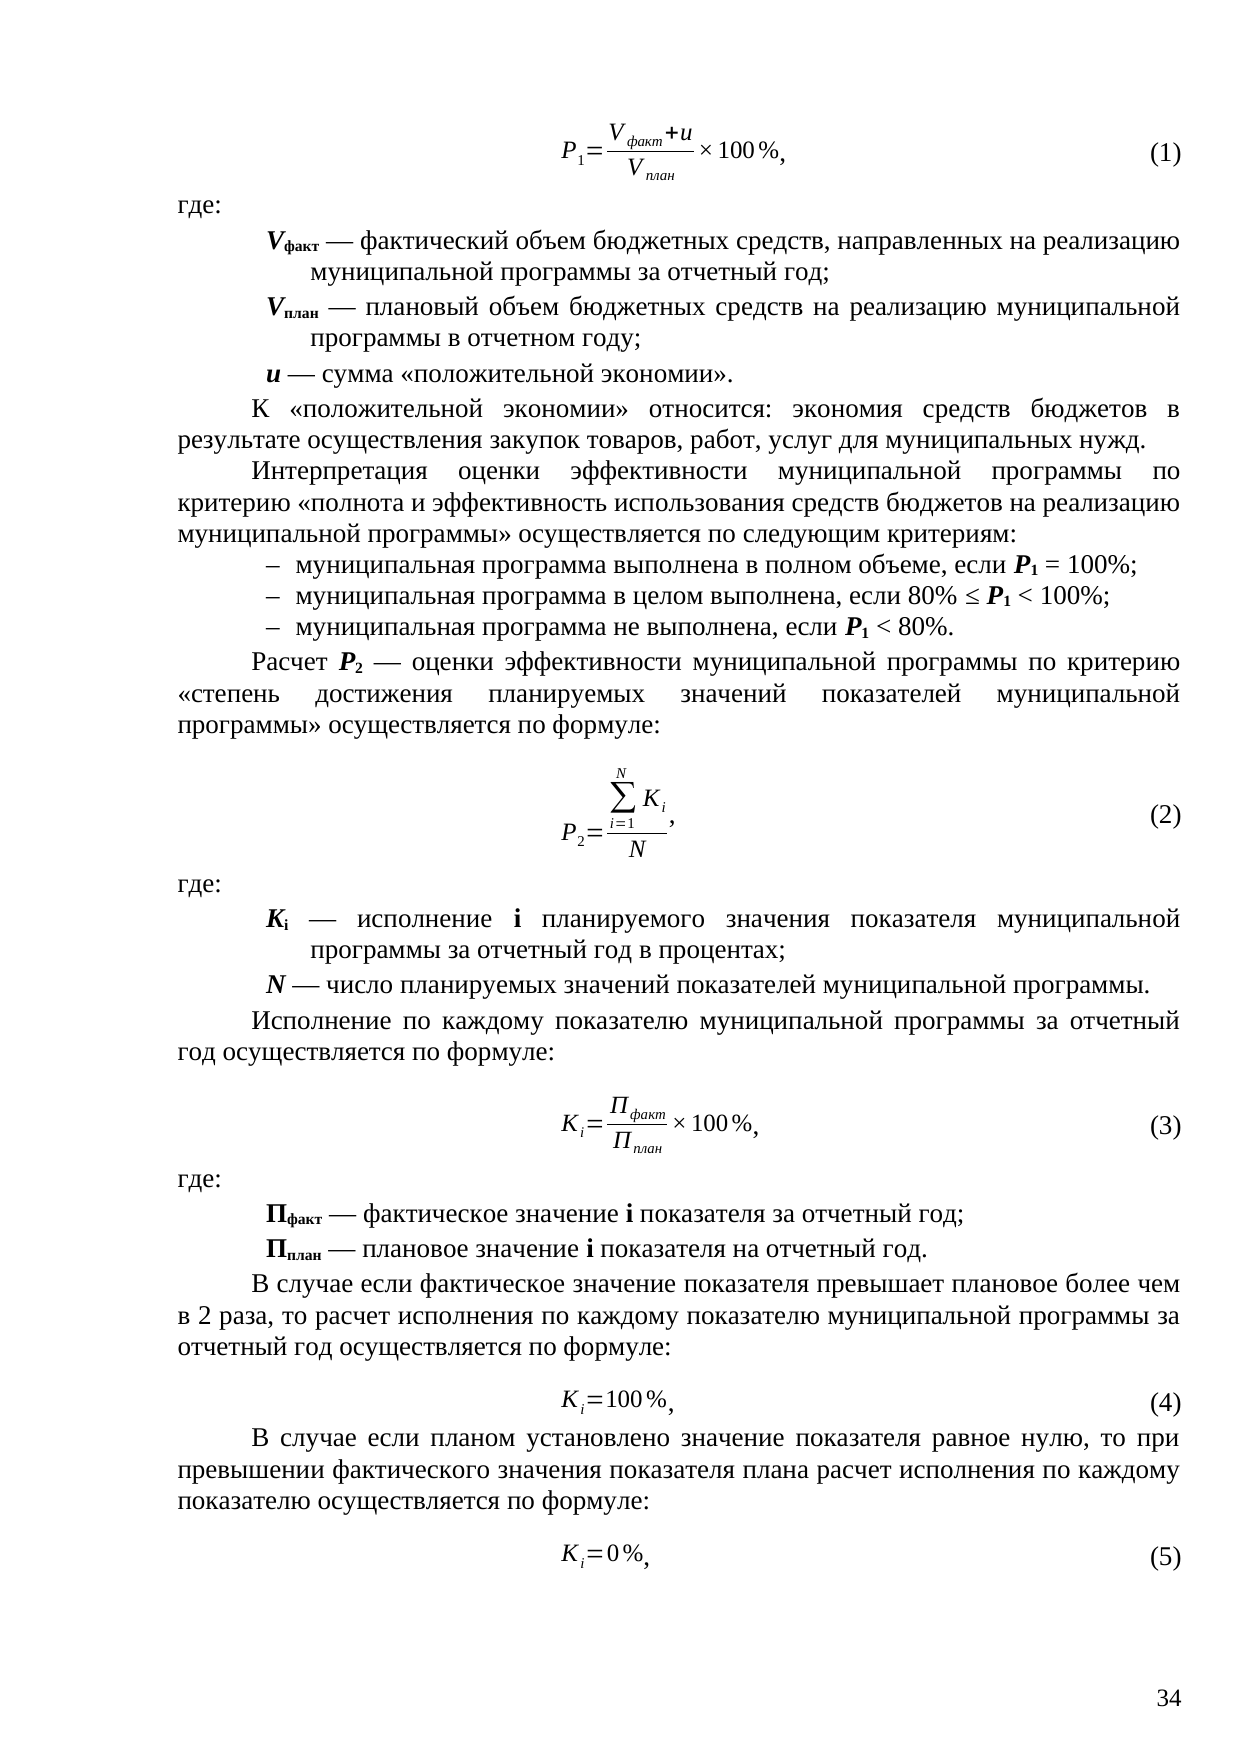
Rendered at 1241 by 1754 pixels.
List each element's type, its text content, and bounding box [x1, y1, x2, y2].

text , (2) [177, 764, 1181, 863]
text Интерпретация оценки эффективности муниципальной программы по критерию «полнота и эффективность использования средств бюджетов на реализацию муниципальной программы» осуществляется по следующим критериям: [177, 454, 1181, 548]
text , (5) [177, 1540, 1181, 1571]
text Расчет P2 — оценки эффективности муниципальной программы по критерию «степень достижения планируемых значений показателей муниципальной программы» осуществляется по формуле: [177, 646, 1181, 739]
text u — сумма «положительной экономии». [266, 357, 1181, 388]
text В случае если планом установлено значение показателя равное нулю, то при превышении фактического значения показателя плана расчет исполнения по каждому показателю осуществляется по формуле: [177, 1422, 1181, 1515]
text Исполнение по каждому показателю муниципальной программы за отчетный год осуществляется по формуле: [177, 1004, 1181, 1066]
text Vфакт — фактический объем бюджетных средств, направленных на реализацию муниципальной программы за отчетный год; [266, 224, 1181, 286]
text где: [177, 1162, 1181, 1193]
text , (4) [177, 1386, 1181, 1417]
text , (1) [177, 118, 1181, 184]
text В случае если фактическое значение показателя превышает плановое более чем в 2 раза, то расчет исполнения по каждому показателю муниципальной программы за отчетный год осуществляется по формуле: [177, 1268, 1181, 1361]
text где: [177, 867, 1181, 898]
text Пфакт — фактическое значение i показателя за отчетный год; [266, 1197, 1181, 1228]
text муниципальная программа в целом выполнена, если 80% ≤ P1 < 100%; [266, 579, 1181, 610]
text Ki — исполнение i планируемого значения показателя муниципальной программы за отчетный год в процентах; [266, 902, 1181, 964]
text муниципальная программа не выполнена, если P1 < 80%. [266, 610, 1181, 641]
text N — число планируемых значений показателей муниципальной программы. [266, 968, 1181, 1000]
text К «положительной экономии» относится: экономия средств бюджетов в результате осуществления закупок товаров, работ, услуг для муниципальных нужд. [177, 392, 1181, 454]
text где: [177, 189, 1181, 220]
text Пплан — плановое значение i показателя на отчетный год. [266, 1232, 1181, 1263]
text муниципальная программа выполнена в полном объеме, если P1 = 100%; [266, 548, 1181, 579]
text Vплан — плановый объем бюджетных средств на реализацию муниципальной программы в отчетном году; [266, 290, 1181, 353]
text , (3) [177, 1091, 1181, 1157]
